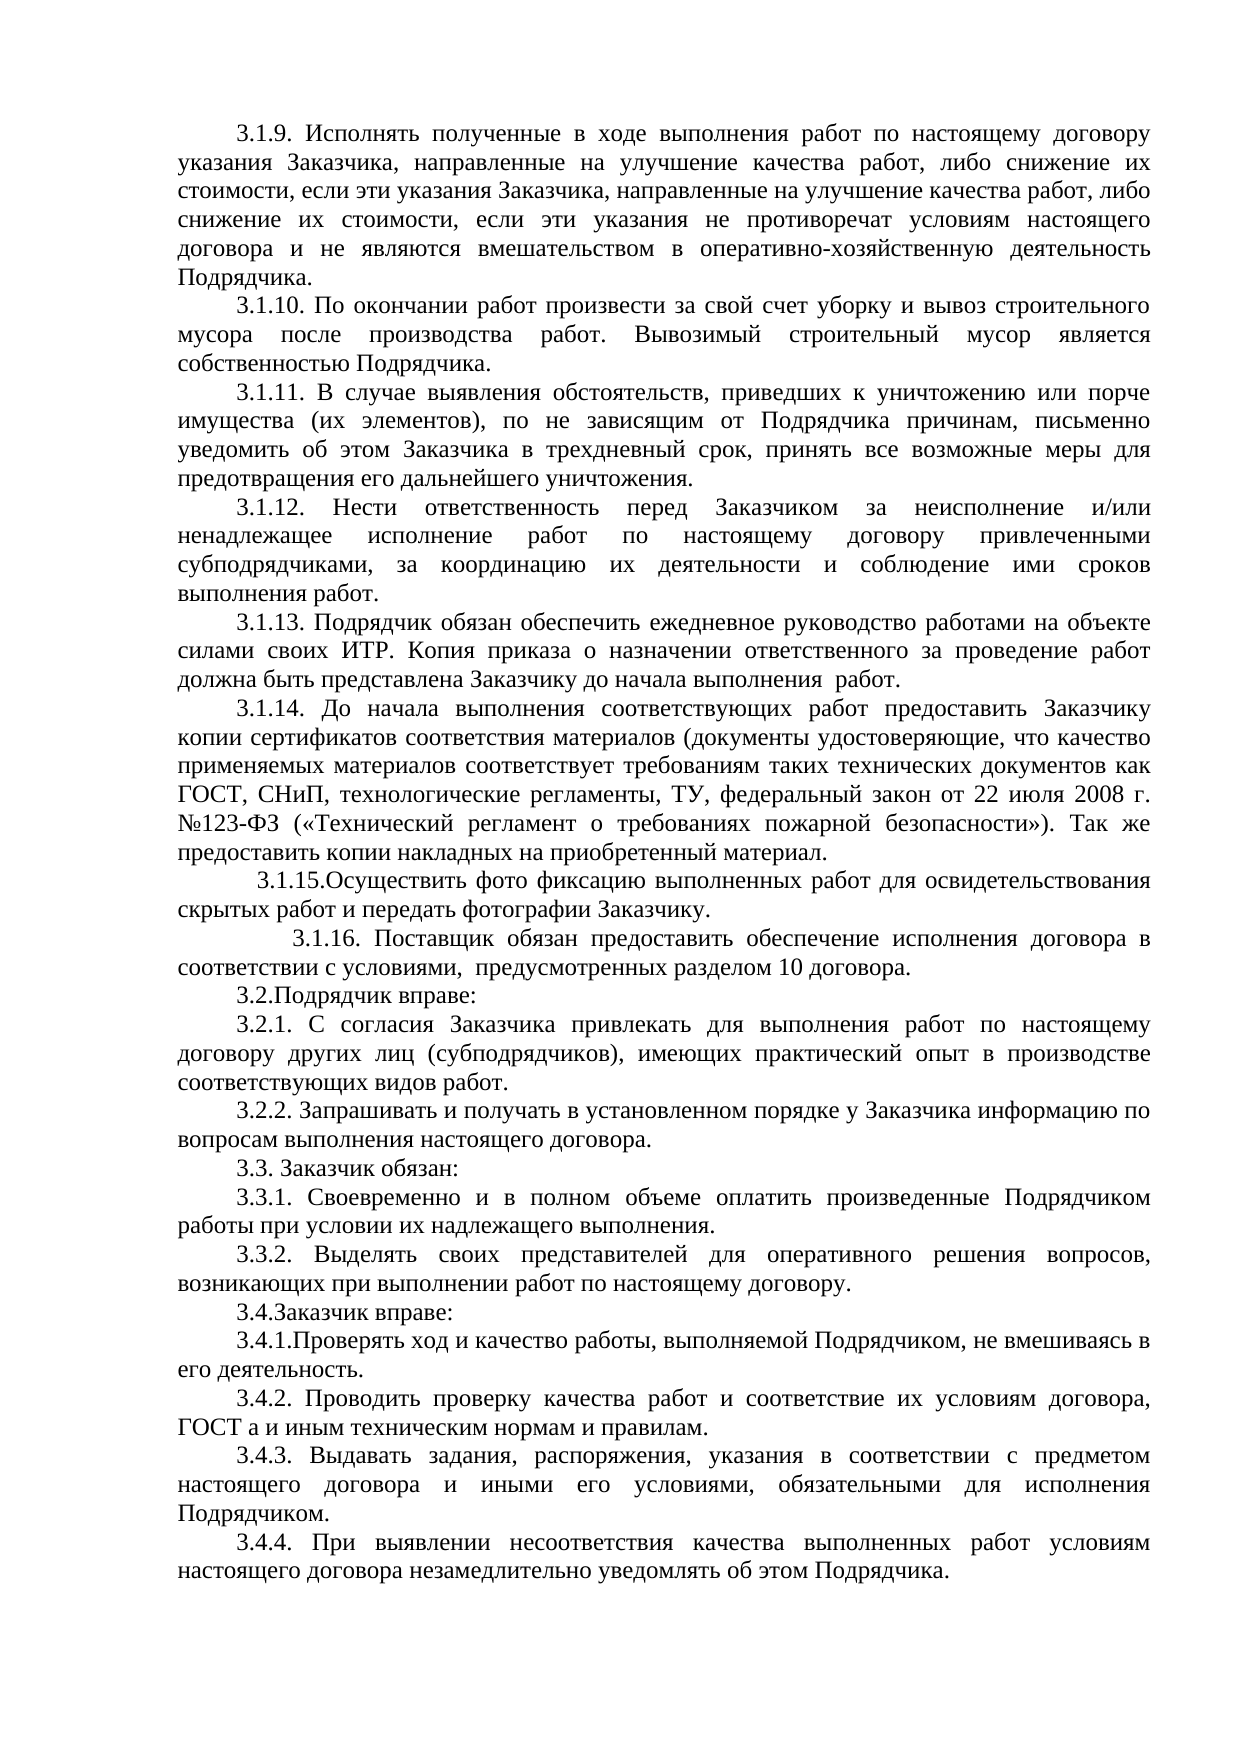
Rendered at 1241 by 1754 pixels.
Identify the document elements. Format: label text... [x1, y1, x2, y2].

text 3.1.15.Осуществить фото фиксацию выполненных работ для освидетельствования скрытых работ и передать фотографии Заказчику. [177, 866, 1152, 923]
text 3.1.9. Исполнять полученные в ходе выполнения работ по настоящему договору указания Заказчика, направленные на улучшение качества работ, либо снижение их стоимости, если эти указания Заказчика, направленные на улучшение качества работ, либо снижение их стоимости, если эти указания не противоречат условиям настоящего договора и не являются вмешательством в оперативно-хозяйственную деятельность Подрядчика. [177, 118, 1152, 291]
text 3.2.2. Запрашивать и получать в установленном порядке у Заказчика информацию по вопросам выполнения настоящего договора. [177, 1096, 1152, 1153]
text 3.4.3. Выдавать задания, распоряжения, указания в соответствии с предметом настоящего договора и иными его условиями, обязательными для исполнения Подрядчиком. [177, 1441, 1152, 1527]
text 3.1.16. Поставщик обязан предоставить обеспечение исполнения договора в соответствии с условиями, предусмотренных разделом 10 договора. [177, 923, 1152, 981]
text 3.1.11. В случае выявления обстоятельств, приведших к уничтожению или порче имущества (их элементов), по не зависящим от Подрядчика причинам, письменно уведомить об этом Заказчика в трехдневный срок, принять все возможные меры для предотвращения его дальнейшего уничтожения. [177, 377, 1152, 492]
text 3.2.Подрядчик вправе: [177, 981, 1152, 1009]
text 3.1.13. Подрядчик обязан обеспечить ежедневное руководство работами на объекте силами своих ИТР. Копия приказа о назначении ответственного за проведение работ должна быть представлена Заказчику до начала выполнения работ. [177, 607, 1152, 693]
text 3.2.1. С согласия Заказчика привлекать для выполнения работ по настоящему договору других лиц (субподрядчиков), имеющих практический опыт в производстве соответствующих видов работ. [177, 1009, 1152, 1096]
text 3.4.1.Проверять ход и качество работы, выполняемой Подрядчиком, не вмешиваясь в его деятельность. [177, 1326, 1152, 1383]
text 3.3.2. Выделять своих представителей для оперативного решения вопросов, возникающих при выполнении работ по настоящему договору. [177, 1239, 1152, 1297]
text 3.4.Заказчик вправе: [177, 1297, 1152, 1326]
text 3.1.10. По окончании работ произвести за свой счет уборку и вывоз строительного мусора после производства работ. Вывозимый строительный мусор является собственностью Подрядчика. [177, 291, 1152, 377]
text 3.1.12. Нести ответственность перед Заказчиком за неисполнение и/или ненадлежащее исполнение работ по настоящему договору привлеченными субподрядчиками, за координацию их деятельности и соблюдение ими сроков выполнения работ. [177, 492, 1152, 607]
text 3.4.4. При выявлении несоответствия качества выполненных работ условиям настоящего договора незамедлительно уведомлять об этом Подрядчика. [177, 1527, 1152, 1584]
text 3.1.14. До начала выполнения соответствующих работ предоставить Заказчику копии сертификатов соответствия материалов (документы удостоверяющие, что качество применяемых материалов соответствует требованиям таких технических документов как ГОСТ, СНиП, технологические регламенты, ТУ, федеральный закон от 22 июля 2008 г. №123-ФЗ («Технический регламент о требованиях пожарной безопасности»). Так же предоставить копии накладных на приобретенный материал. [177, 693, 1152, 866]
text 3.3.1. Своевременно и в полном объеме оплатить произведенные Подрядчиком работы при условии их надлежащего выполнения. [177, 1182, 1152, 1239]
text 3.4.2. Проводить проверку качества работ и соответствие их условиям договора, ГОСТ а и иным техническим нормам и правилам. [177, 1383, 1152, 1441]
text 3.3. Заказчик обязан: [177, 1153, 1152, 1182]
